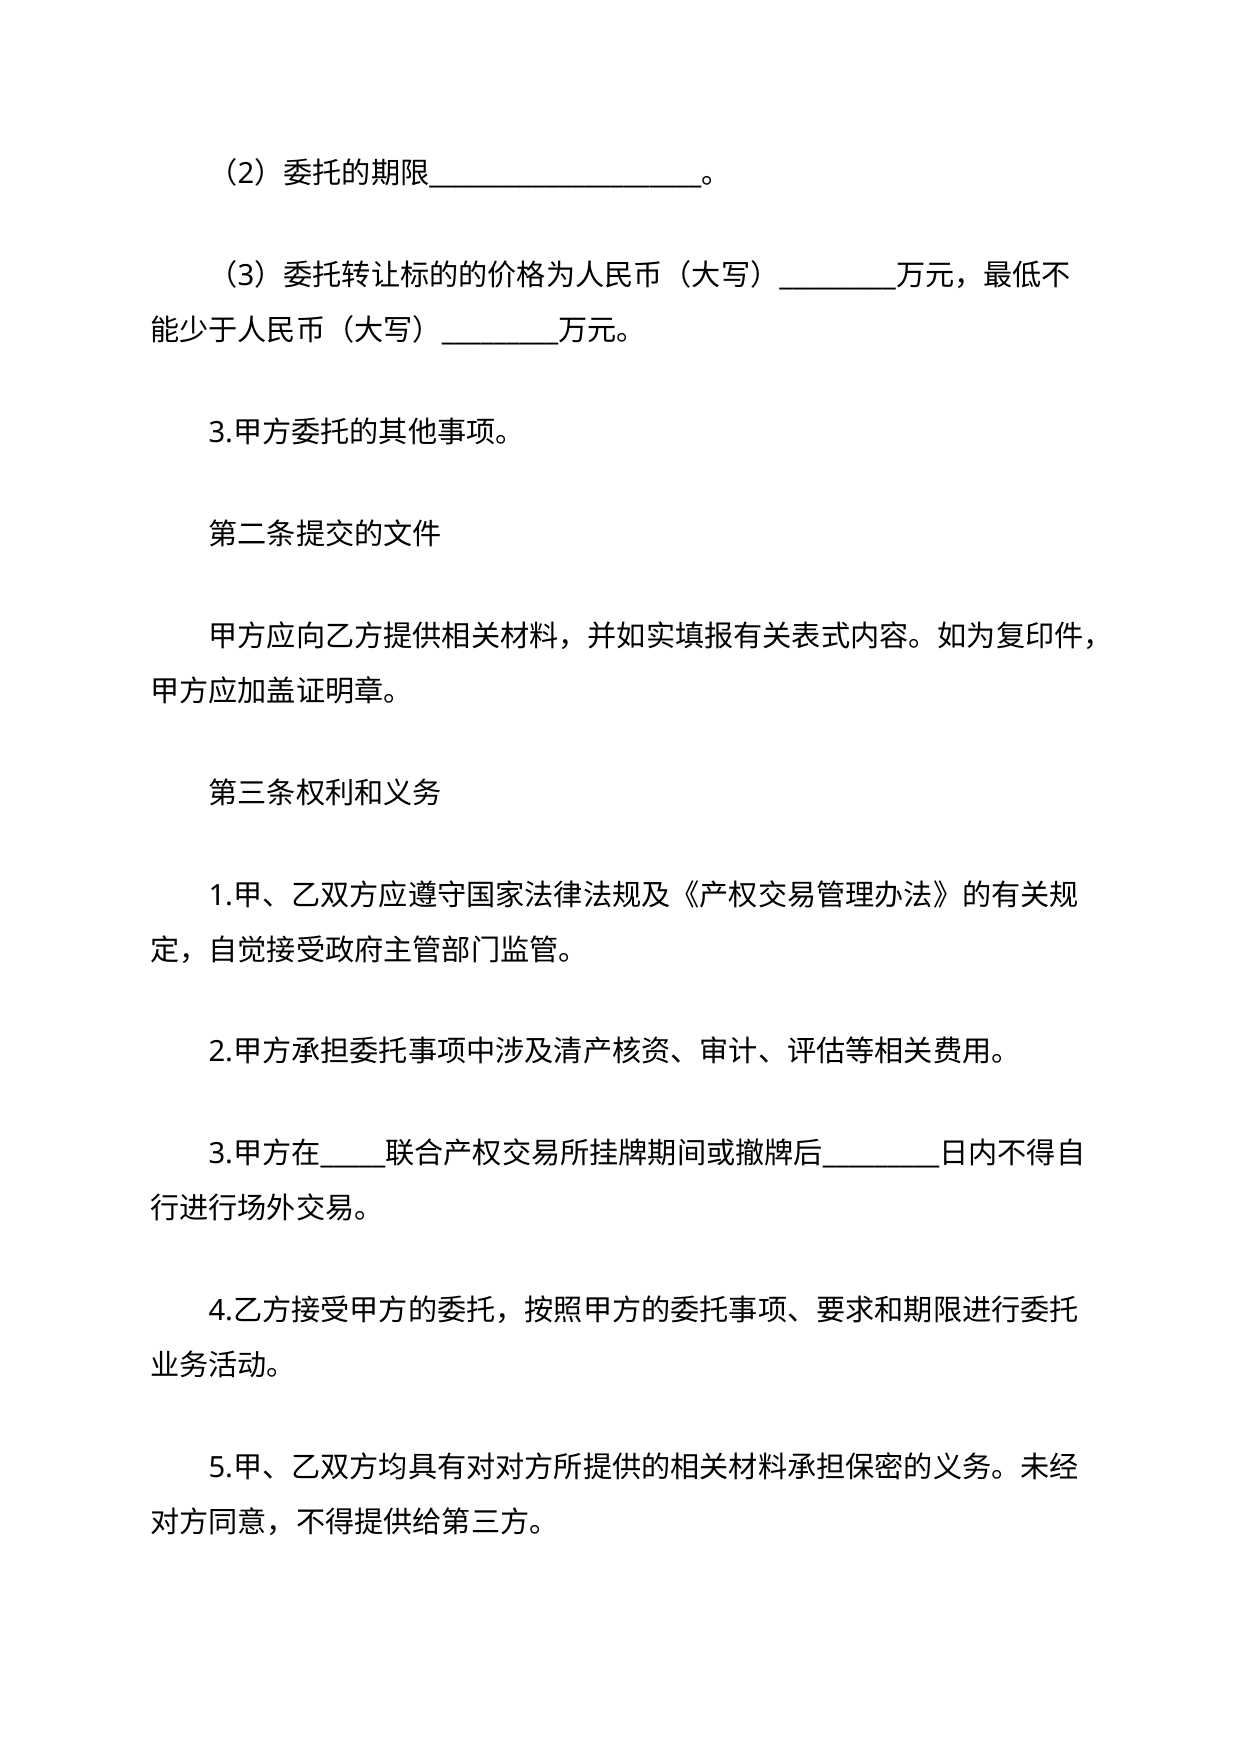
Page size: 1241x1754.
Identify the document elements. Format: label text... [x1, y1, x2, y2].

text 1.甲、乙双方应遵守国家法律法规及《产权交易管理办法》的有关规定，自觉接受政府主管部门监管。 [150, 871, 1090, 968]
text 第二条提交的文件 [150, 511, 1090, 553]
text 甲方应向乙方提供相关材料，并如实填报有关表式内容。如为复印件，甲方应加盖证明章。 [150, 613, 1090, 710]
text 3.甲方委托的其他事项。 [150, 409, 1090, 451]
text 3.甲方在_____联合产权交易所挂牌期间或撤牌后_________日内不得自行进行场外交易。 [150, 1130, 1090, 1227]
text 4.乙方接受甲方的委托，按照甲方的委托事项、要求和期限进行委托业务活动。 [150, 1287, 1090, 1384]
text 第三条权利和义务 [150, 769, 1090, 812]
text （2）委托的期限_____________________。 [150, 150, 1090, 192]
text 5.甲、乙双方均具有对对方所提供的相关材料承担保密的义务。未经对方同意，不得提供给第三方。 [150, 1443, 1090, 1541]
text （3）委托转让标的的价格为人民币（大写）_________万元，最低不能少于人民币（大写）_________万元。 [150, 252, 1090, 349]
text 2.甲方承担委托事项中涉及清产核资、审计、评估等相关费用。 [150, 1028, 1090, 1070]
